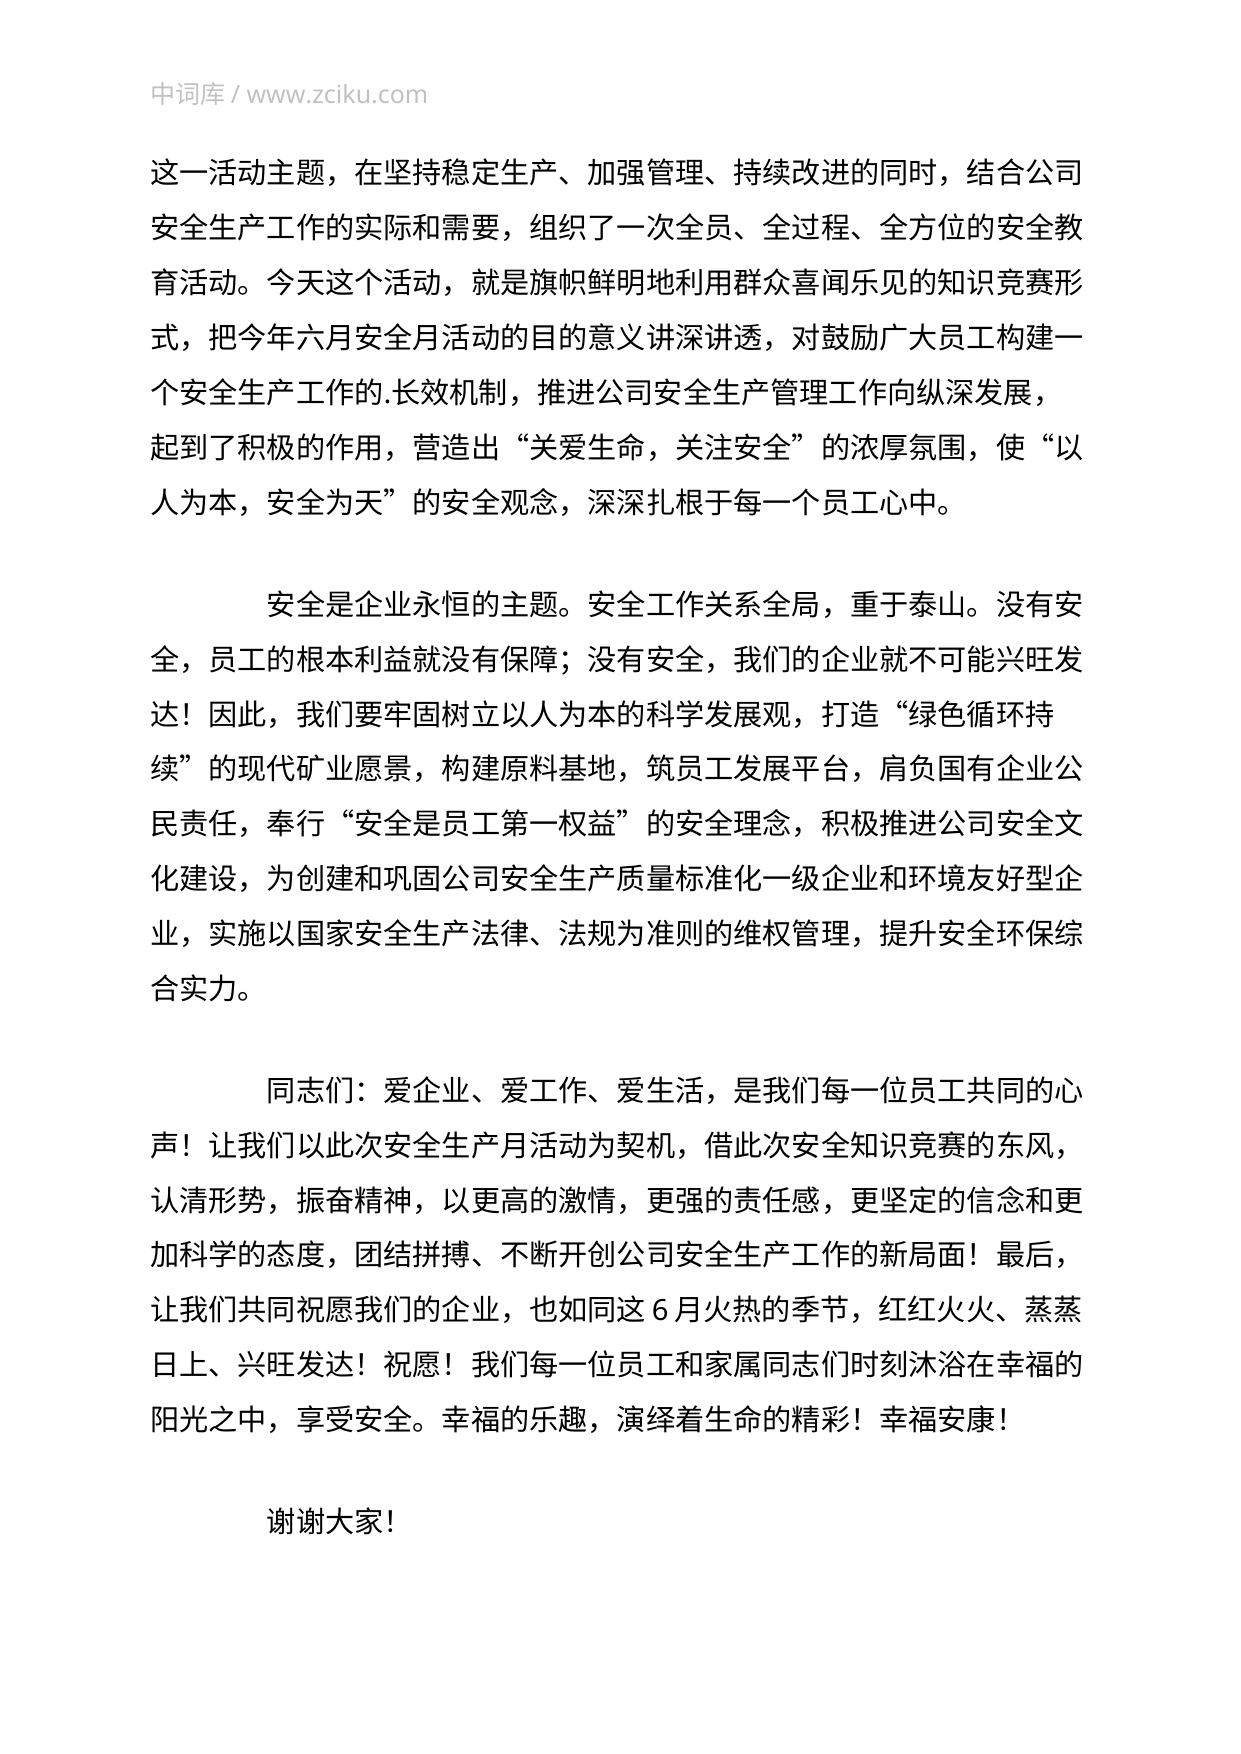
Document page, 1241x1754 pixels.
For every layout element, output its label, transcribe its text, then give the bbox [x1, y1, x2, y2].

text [150, 150, 1090, 522]
text 安全是企业永恒的主题。安全工作关系全局，重于泰山。没有安全，员工的根本利益就没有保障；没有安全，我们的企业就不可能兴旺发达！因此，我们要牢固树立以人为本的科学发展观，打造“绿色循环持续”的现代矿业愿景，构建原料基地，筑员工发展平台，肩负国有企业公民责任，奉行“安全是员工第一权益”的安全理念，积极推进公司安全文化建设，为创建和巩固公司安全生产质量标准化一级企业和环境友好型企业，实施以国家安全生产法律、法规为准则的维权管理，提升安全环保综合实力。 [150, 581, 1090, 1008]
text 谢谢大家！ [150, 1498, 1090, 1541]
text 同志们：爱企业、爱工作、爱生活，是我们每一位员工共同的心声！让我们以此次安全生产月活动为契机，借此次安全知识竞赛的东风，认清形势，振奋精神，以更高的激情，更强的责任感，更坚定的信念和更加科学的态度，团结拼搏、不断开创公司安全生产工作的新局面！最后，让我们共同祝愿我们的企业，也如同这6月火热的季节，红红火火、蒸蒸日上、兴旺发达！祝愿！我们每一位员工和家属同志们时刻沐浴在幸福的阳光之中，享受安全。幸福的乐趣，演绎着生命的精彩！幸福安康！ [150, 1067, 1090, 1439]
